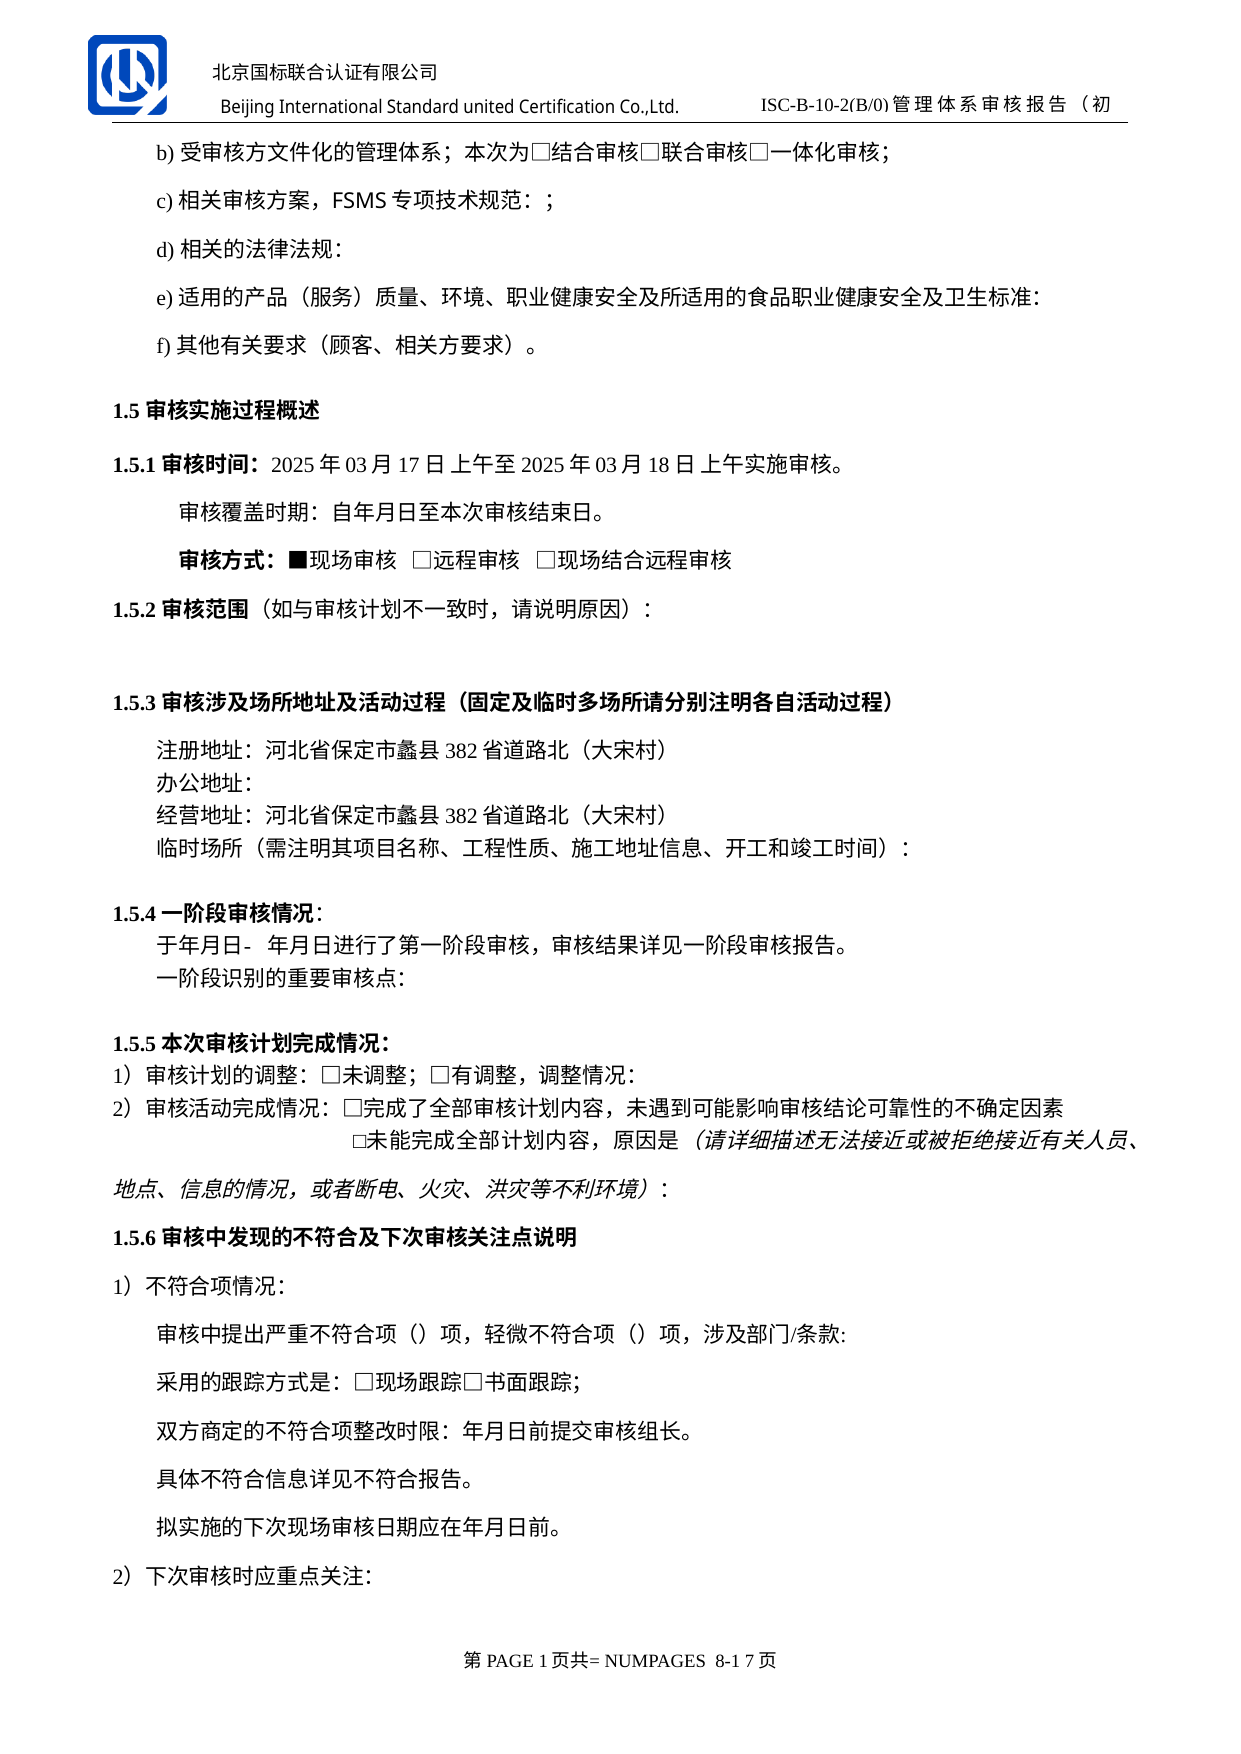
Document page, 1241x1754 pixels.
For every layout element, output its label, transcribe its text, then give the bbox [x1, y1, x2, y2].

picture [88, 35, 167, 115]
text 拟实施的下次现场审核日期应在年月日前。 [112, 1510, 1128, 1542]
text 2）下次审核时应重点关注： [112, 1558, 1128, 1591]
text 一阶段识别的重要审核点： [112, 960, 1128, 993]
text 1.5.4 一阶段审核情况： [112, 895, 1128, 928]
text 经营地址：河北省保定市蠡县382省道路北（大宋村） [112, 798, 1128, 830]
text 注册地址：河北省保定市蠡县382省道路北（大宋村） [112, 733, 1128, 765]
text 1.5.6 审核中发现的不符合及下次审核关注点说明 [112, 1220, 1128, 1252]
text 审核中提出严重不符合项（）项，轻微不符合项（）项，涉及部门/条款: [112, 1317, 1128, 1349]
text 审核覆盖时期：自年月日至本次审核结束日。 [112, 494, 1128, 527]
text 1）不符合项情况： [112, 1268, 1128, 1301]
text 双方商定的不符合项整改时限：年月日前提交审核组长。 [156, 1413, 1128, 1446]
text 1.5.2 审核范围（如与审核计划不一致时，请说明原因）： [112, 591, 1128, 624]
text 具体不符合信息详见不符合报告。 [156, 1462, 1128, 1494]
text 1）审核计划的调整：□未调整；□有调整，调整情况： [112, 1058, 1128, 1090]
text 临时场所（需注明其项目名称、工程性质、施工地址信息、开工和竣工时间）： [112, 830, 1128, 863]
text 审核方式：■现场审核 □远程审核 □现场结合远程审核 [112, 543, 1128, 575]
text e) 适用的产品（服务）质量、环境、职业健康安全及所适用的食品职业健康安全及卫生标准： [112, 280, 1128, 312]
text c) 相关审核方案，FSMS专项技术规范：； [112, 183, 1128, 216]
text 1.5.5 本次审核计划完成情况： [112, 1025, 1128, 1058]
text b) 受审核方文件化的管理体系；本次为□结合审核□联合审核□一体化审核； [112, 135, 1128, 167]
text 1.5.1 审核时间：2025年03月17日 上午至2025年03月18日 上午实施审核。 [112, 446, 1128, 479]
text 采用的跟踪方式是：□现场跟踪□书面跟踪； [112, 1365, 1128, 1397]
text 于年月日- 年月日进行了第一阶段审核，审核结果详见一阶段审核报告。 [112, 928, 1128, 960]
text □未能完成全部计划内容，原因是（请详细描述无法接近或被拒绝接近有关人员、地点、信息的情况，或者断电、火灾、洪灾等不利环境）： [112, 1123, 1128, 1204]
text 办公地址： [112, 765, 1128, 798]
text f) 其他有关要求（顾客、相关方要求）。 [112, 328, 1128, 361]
text d) 相关的法律法规： [112, 231, 1128, 264]
text 1.5 审核实施过程概述 [112, 393, 1128, 425]
text 2）审核活动完成情况：□完成了全部审核计划内容，未遇到可能影响审核结论可靠性的不确定因素 [112, 1090, 1128, 1123]
text 1.5.3 审核涉及场所地址及活动过程（固定及临时多场所请分别注明各自活动过程） [112, 684, 1128, 717]
